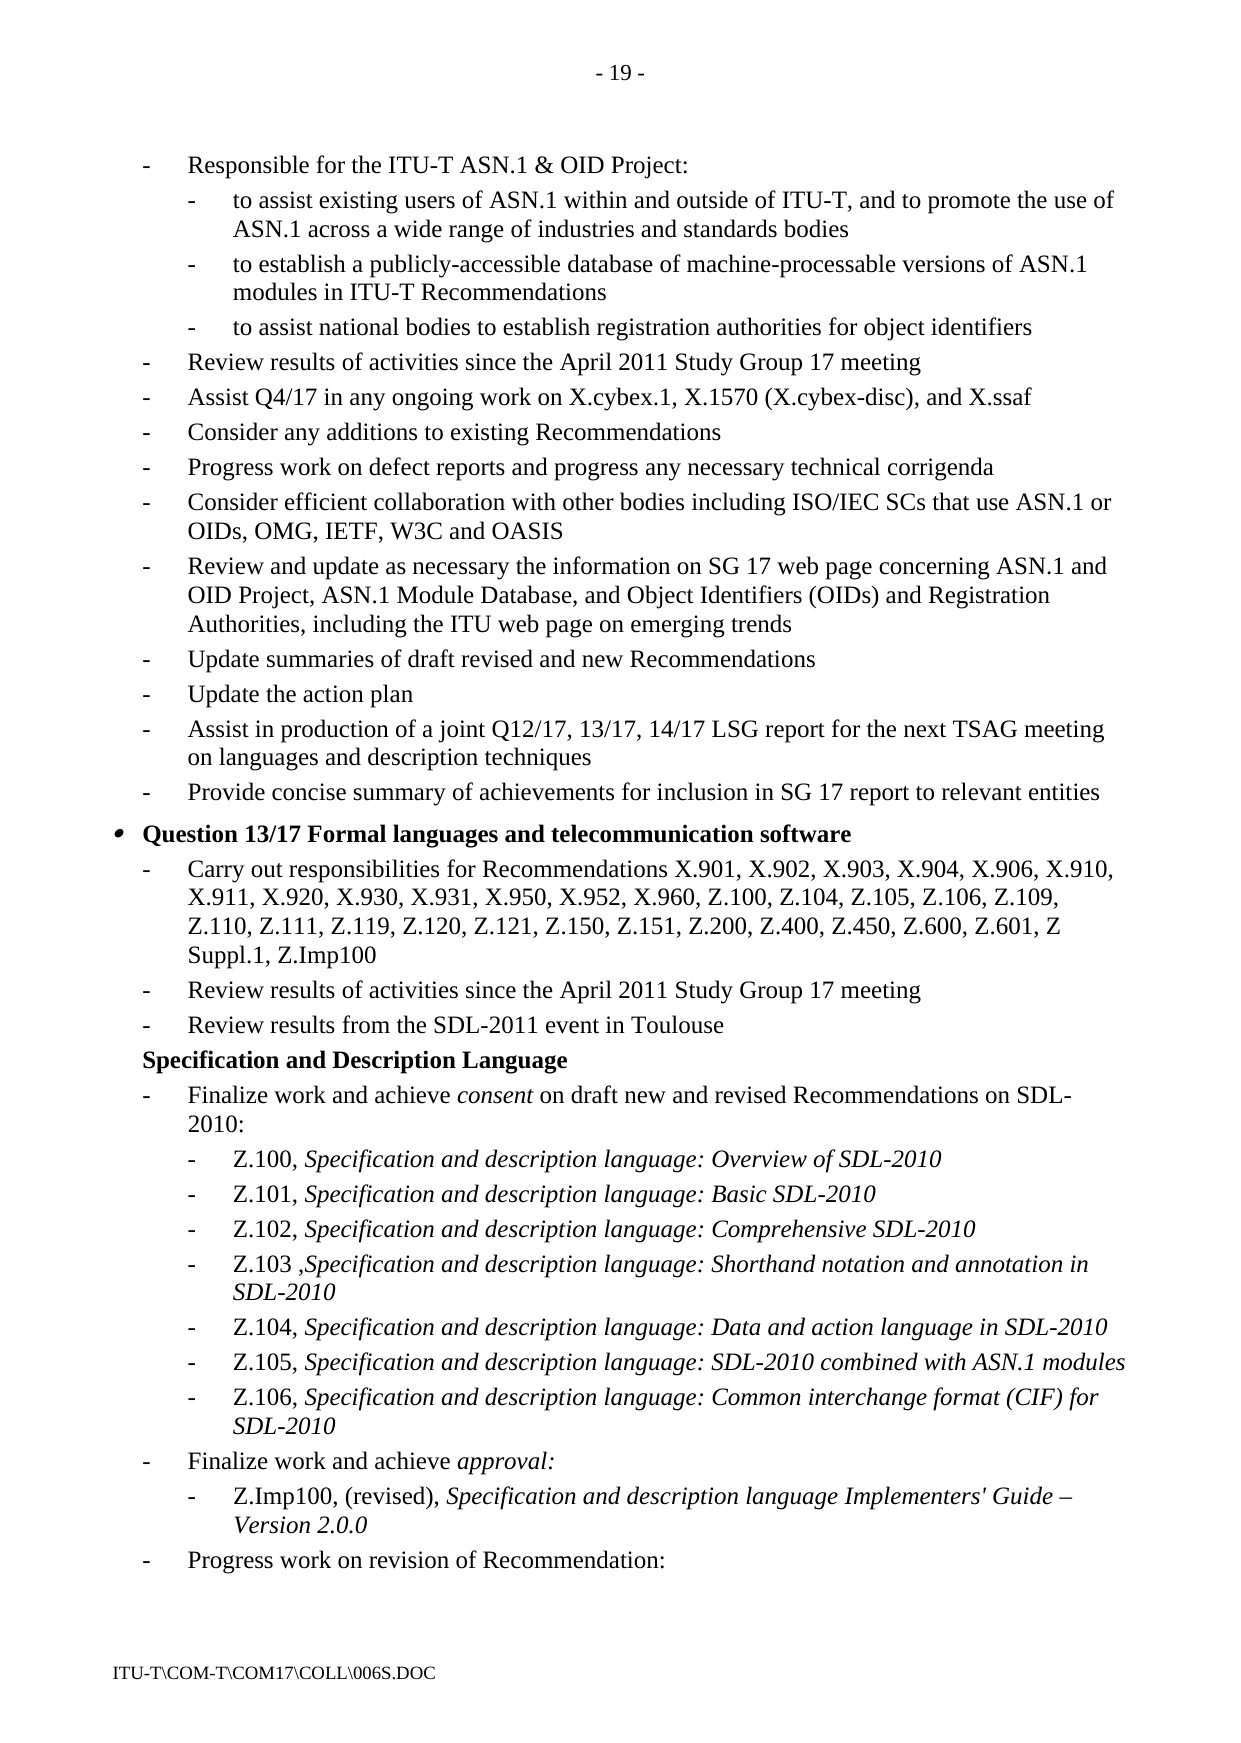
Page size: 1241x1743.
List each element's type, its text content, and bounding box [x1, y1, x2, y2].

list Update summaries of draft revised and new Recommendations [142, 644, 1128, 672]
list Carry out responsibilities for Recommendations X.901, X.902, X.903, X.904, X.906, X.910, X.911, X.920, X.930, X.931, X.950, X.952, X.960, Z.100, Z.104, Z.105, Z.106, Z.109, Z.110, Z.111, Z.119, Z.120, Z.121, Z.150, Z.151, Z.200, Z.400, Z.450, Z.600, Z.601, Z Suppl.1, Z.Imp100 [142, 854, 1128, 969]
list Z.Imp100, (revised), Specification and description language Implementers' Guide – Version 2.0.0 [187, 1481, 1128, 1539]
text Specification and Description Language [142, 1045, 1128, 1074]
list Z.100, Specification and description language: Overview of SDL-2010 [187, 1144, 1128, 1172]
list Z.104, Specification and description language: Data and action language in SDL-2010 [187, 1312, 1128, 1341]
list Update the action plan [142, 679, 1128, 707]
list Z.101, Specification and description language: Basic SDL-2010 [187, 1179, 1128, 1207]
list Consider efficient collaboration with other bodies including ISO/IEC SCs that use ASN.1 or OIDs, OMG, IETF, W3C and OASIS [142, 487, 1128, 545]
list Review results from the SDL-2011 event in Toulouse [142, 1010, 1128, 1039]
list Assist Q4/17 in any ongoing work on X.cybex.1, X.1570 (X.cybex-disc), and X.ssaf [142, 382, 1128, 411]
list Progress work on revision of Recommendation: [142, 1545, 1128, 1574]
list Question 13/17 Formal languages and telecommunication software [112, 819, 1128, 847]
list Consider any additions to existing Recommendations [142, 417, 1128, 446]
list Z.105, Specification and description language: SDL-2010 combined with ASN.1 modules [187, 1347, 1128, 1376]
list to assist national bodies to establish registration authorities for object identifiers [187, 312, 1128, 341]
list Review results of activities since the April 2011 Study Group 17 meeting [142, 975, 1128, 1004]
list Responsible for the ITU-T ASN.1 & OID Project: [142, 150, 1128, 179]
list Progress work on defect reports and progress any necessary technical corrigenda [142, 452, 1128, 481]
list to assist existing users of ASN.1 within and outside of ITU-T, and to promote the use of ASN.1 across a wide range of industries and standards bodies [187, 185, 1128, 242]
list Finalize work and achieve approval: [142, 1446, 1128, 1475]
list Review results of activities since the April 2011 Study Group 17 meeting [142, 347, 1128, 376]
list Z.103 ,Specification and description language: Shorthand notation and annotation in SDL-2010 [187, 1249, 1128, 1306]
list Finalize work and achieve consent on draft new and revised Recommendations on SDL-2010: [142, 1080, 1128, 1137]
list Z.102, Specification and description language: Comprehensive SDL-2010 [187, 1214, 1128, 1242]
list Provide concise summary of achievements for inclusion in SG 17 report to relevant entities [142, 777, 1128, 806]
list Assist in production of a joint Q12/17, 13/17, 14/17 LSG report for the next TSAG meeting on languages and description techniques [142, 714, 1128, 771]
list Review and update as necessary the information on SG 17 web page concerning ASN.1 and OID Project, ASN.1 Module Database, and Object Identifiers (OIDs) and Registration Authorities, including the ITU web page on emerging trends [142, 551, 1128, 637]
list Z.106, Specification and description language: Common interchange format (CIF) for SDL-2010 [187, 1382, 1128, 1440]
list to establish a publicly-accessible database of machine-processable versions of ASN.1 modules in ITU-T Recommendations [187, 249, 1128, 306]
